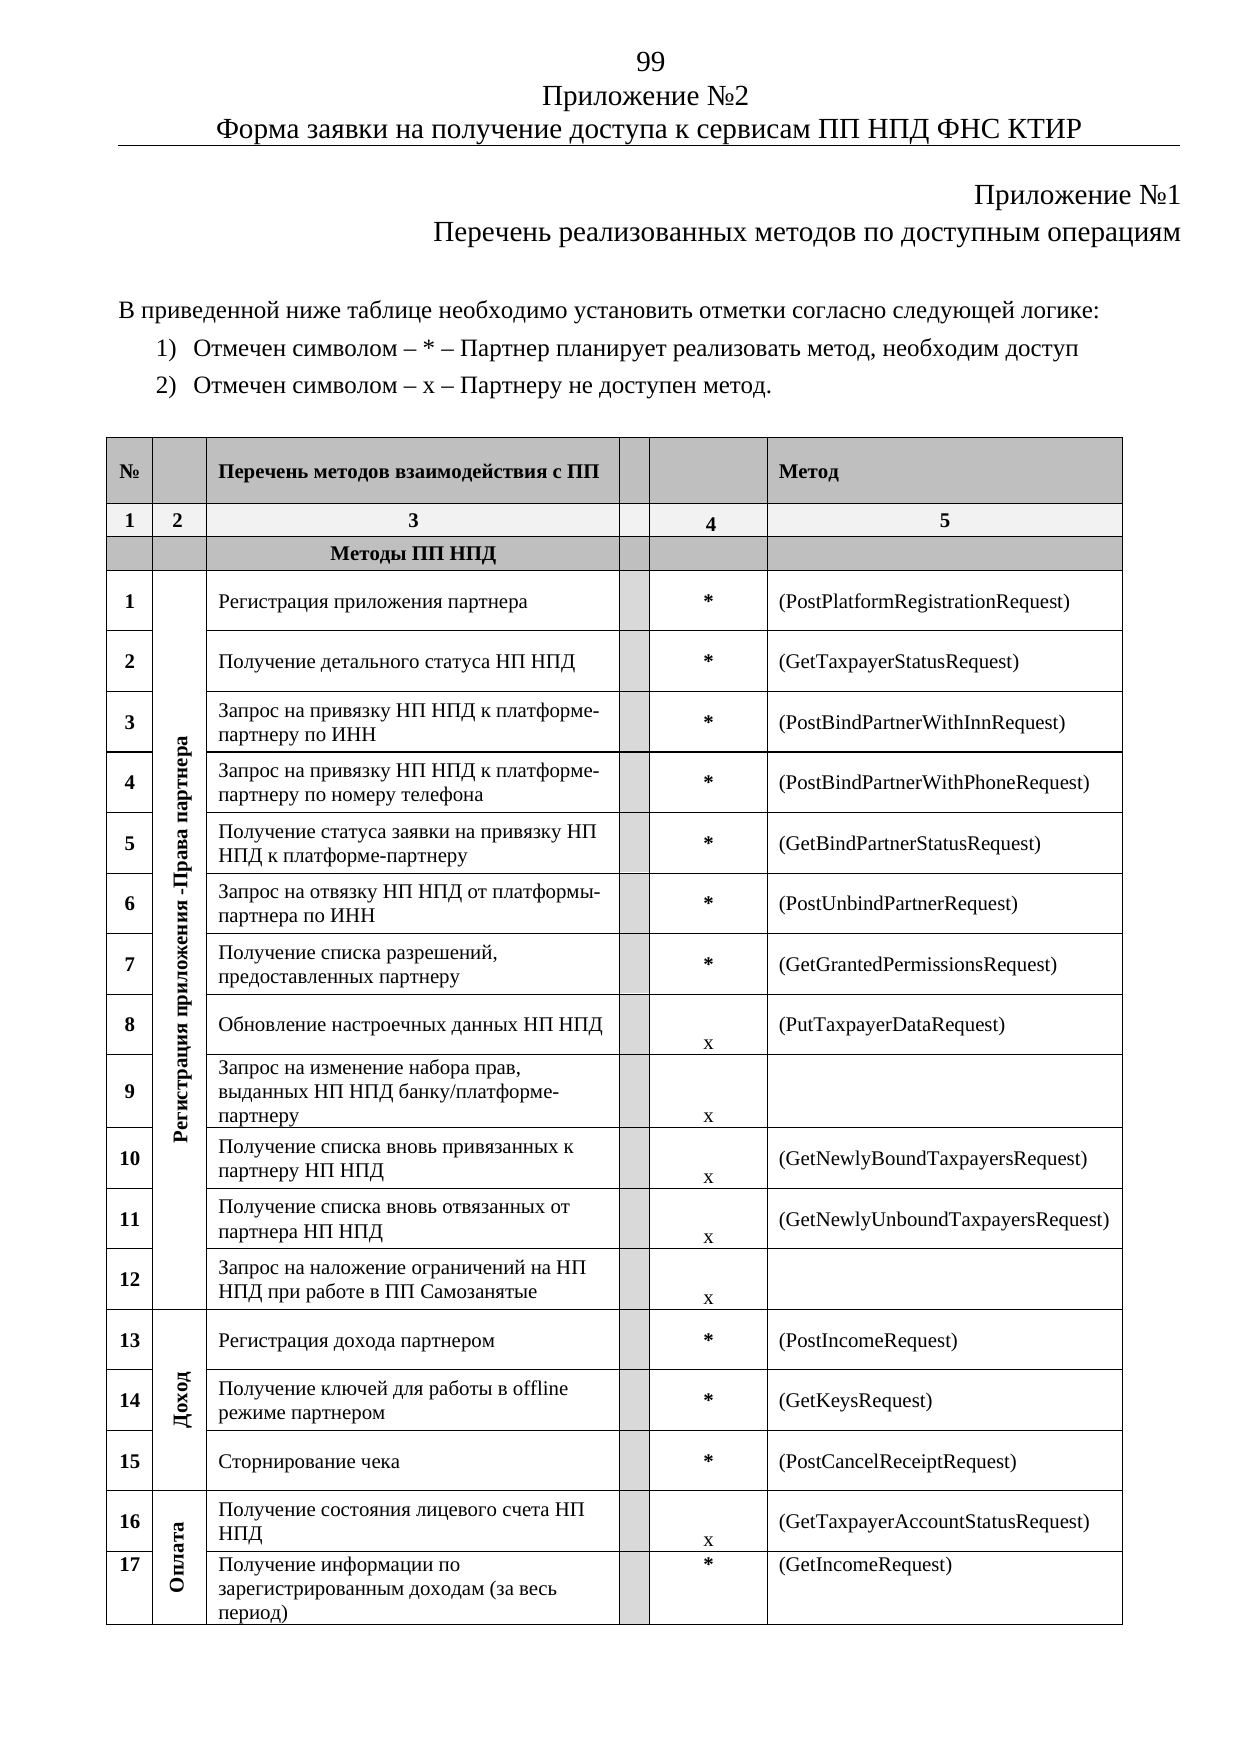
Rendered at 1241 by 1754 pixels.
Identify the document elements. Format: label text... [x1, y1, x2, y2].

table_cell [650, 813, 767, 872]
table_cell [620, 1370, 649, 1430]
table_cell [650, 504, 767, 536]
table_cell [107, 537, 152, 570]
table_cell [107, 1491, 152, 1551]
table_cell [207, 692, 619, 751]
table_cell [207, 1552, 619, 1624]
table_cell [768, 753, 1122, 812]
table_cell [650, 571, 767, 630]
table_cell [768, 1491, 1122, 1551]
text Перечень реализованных методов по доступным операциям [118, 212, 1181, 249]
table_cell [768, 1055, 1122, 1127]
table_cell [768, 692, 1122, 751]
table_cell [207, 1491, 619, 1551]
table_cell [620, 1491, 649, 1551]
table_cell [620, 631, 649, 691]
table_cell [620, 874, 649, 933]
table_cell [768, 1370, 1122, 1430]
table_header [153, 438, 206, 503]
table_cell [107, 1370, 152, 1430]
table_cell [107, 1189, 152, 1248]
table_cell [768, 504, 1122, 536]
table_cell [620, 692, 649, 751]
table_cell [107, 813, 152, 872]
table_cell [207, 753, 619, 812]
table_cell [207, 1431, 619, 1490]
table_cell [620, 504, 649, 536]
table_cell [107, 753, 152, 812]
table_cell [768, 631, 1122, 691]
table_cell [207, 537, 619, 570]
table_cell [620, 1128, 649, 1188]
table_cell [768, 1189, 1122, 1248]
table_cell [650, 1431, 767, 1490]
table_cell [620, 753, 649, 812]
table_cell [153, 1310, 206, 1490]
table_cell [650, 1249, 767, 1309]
text Приложение №1 [118, 174, 1181, 212]
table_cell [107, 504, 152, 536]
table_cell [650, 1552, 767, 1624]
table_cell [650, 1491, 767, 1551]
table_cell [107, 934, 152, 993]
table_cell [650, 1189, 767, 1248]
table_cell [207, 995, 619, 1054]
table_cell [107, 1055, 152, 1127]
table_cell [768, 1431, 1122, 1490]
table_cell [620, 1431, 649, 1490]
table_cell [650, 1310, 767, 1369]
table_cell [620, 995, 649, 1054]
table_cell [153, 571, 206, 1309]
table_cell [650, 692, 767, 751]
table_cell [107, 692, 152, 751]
list Отмечен символом – * – Партнер планирует реализовать метод, необходим доступ [156, 324, 1181, 362]
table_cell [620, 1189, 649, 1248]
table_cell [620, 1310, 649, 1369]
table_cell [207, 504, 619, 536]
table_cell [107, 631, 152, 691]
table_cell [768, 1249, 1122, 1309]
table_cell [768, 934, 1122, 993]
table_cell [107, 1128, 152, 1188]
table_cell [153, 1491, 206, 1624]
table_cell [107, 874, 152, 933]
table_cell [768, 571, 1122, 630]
list Отмечен символом – х – Партнеру не доступен метод. [156, 362, 1181, 399]
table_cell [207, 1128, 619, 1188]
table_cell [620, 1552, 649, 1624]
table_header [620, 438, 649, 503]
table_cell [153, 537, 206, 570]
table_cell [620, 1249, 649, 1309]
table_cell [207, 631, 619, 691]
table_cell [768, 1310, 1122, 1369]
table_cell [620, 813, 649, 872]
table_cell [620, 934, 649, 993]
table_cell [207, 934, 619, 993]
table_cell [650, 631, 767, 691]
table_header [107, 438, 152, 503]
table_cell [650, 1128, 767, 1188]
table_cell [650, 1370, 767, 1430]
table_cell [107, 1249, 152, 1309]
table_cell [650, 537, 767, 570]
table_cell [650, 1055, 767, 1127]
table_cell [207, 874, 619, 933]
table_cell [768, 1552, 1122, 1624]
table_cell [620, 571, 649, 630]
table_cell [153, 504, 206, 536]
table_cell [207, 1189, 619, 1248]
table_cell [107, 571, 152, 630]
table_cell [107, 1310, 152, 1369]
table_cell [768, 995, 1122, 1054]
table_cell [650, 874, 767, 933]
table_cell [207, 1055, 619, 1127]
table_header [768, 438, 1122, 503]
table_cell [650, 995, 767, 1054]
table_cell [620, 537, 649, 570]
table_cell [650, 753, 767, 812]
text В приведенной ниже таблице необходимо установить отметки согласно следующей логике: [118, 287, 1181, 324]
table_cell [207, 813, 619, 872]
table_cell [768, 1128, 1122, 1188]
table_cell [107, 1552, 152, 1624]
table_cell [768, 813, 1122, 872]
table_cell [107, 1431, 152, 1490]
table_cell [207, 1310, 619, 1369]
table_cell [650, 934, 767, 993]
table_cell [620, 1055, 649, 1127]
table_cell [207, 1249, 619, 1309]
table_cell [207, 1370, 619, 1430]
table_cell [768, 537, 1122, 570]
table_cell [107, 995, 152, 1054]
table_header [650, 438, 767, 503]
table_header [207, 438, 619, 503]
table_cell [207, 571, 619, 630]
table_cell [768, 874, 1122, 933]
